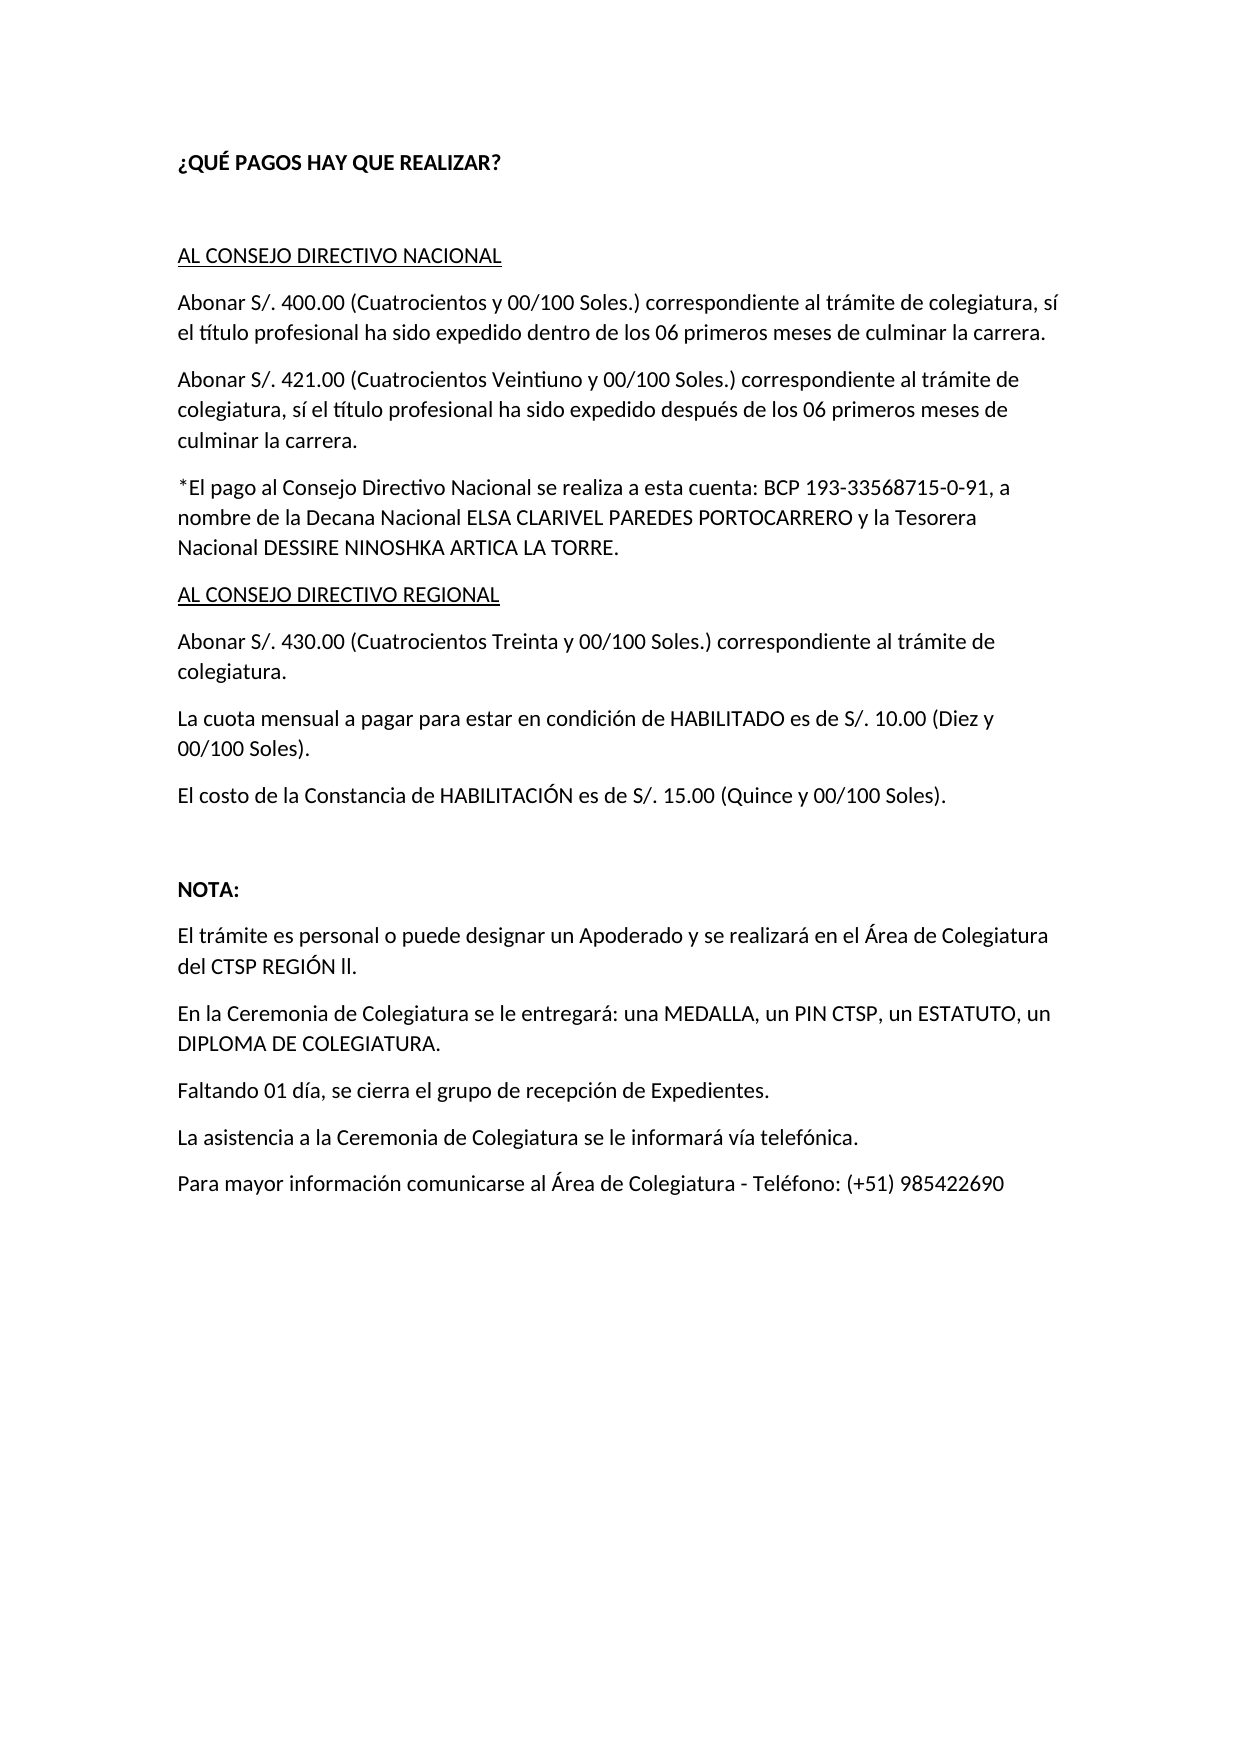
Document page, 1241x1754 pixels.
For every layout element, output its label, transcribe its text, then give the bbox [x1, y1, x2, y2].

text NOTA: [177, 875, 1063, 903]
text En la Ceremonia de Colegiatura se le entregará: una MEDALLA, un PIN CTSP, un ESTATUTO, un DIPLOMA DE COLEGIATURA. [177, 999, 1063, 1057]
text La cuota mensual a pagar para estar en condición de HABILITADO es de S/. 10.00 (Diez y 00/100 Soles). [177, 704, 1063, 762]
text Faltando 01 día, se cierra el grupo de recepción de Expedientes. [177, 1076, 1063, 1104]
text El costo de la Constancia de HABILITACIÓN es de S/. 15.00 (Quince y 00/100 Soles). [177, 781, 1063, 809]
text Abonar S/. 400.00 (Cuatrocientos y 00/100 Soles.) correspondiente al trámite de colegiatura, sí el título profesional ha sido expedido dentro de los 06 primeros meses de culminar la carrera. [177, 288, 1063, 346]
text *El pago al Consejo Directivo Nacional se realiza a esta cuenta: BCP 193-33568715-0-91, a nombre de la Decana Nacional ELSA CLARIVEL PAREDES PORTOCARRERO y la Tesorera Nacional DESSIRE NINOSHKA ARTICA LA TORRE. [177, 473, 1063, 561]
text El trámite es personal o puede designar un Apoderado y se realizará en el Área de Colegiatura del CTSP REGIÓN ll. [177, 922, 1063, 980]
text La asistencia a la Ceremonia de Colegiatura se le informará vía telefónica. [177, 1123, 1063, 1151]
text AL CONSEJO DIRECTIVO NACIONAL [177, 241, 1063, 269]
text ¿QUÉ PAGOS HAY QUE REALIZAR? [177, 148, 1063, 176]
text Abonar S/. 430.00 (Cuatrocientos Treinta y 00/100 Soles.) correspondiente al trámite de colegiatura. [177, 627, 1063, 685]
text AL CONSEJO DIRECTIVO REGIONAL [177, 580, 1063, 608]
text Para mayor información comunicarse al Área de Colegiatura - Teléfono: (+51) 985422690 [177, 1169, 1063, 1197]
text Abonar S/. 421.00 (Cuatrocientos Veintiuno y 00/100 Soles.) correspondiente al trámite de colegiatura, sí el título profesional ha sido expedido después de los 06 primeros meses de culminar la carrera. [177, 365, 1063, 454]
